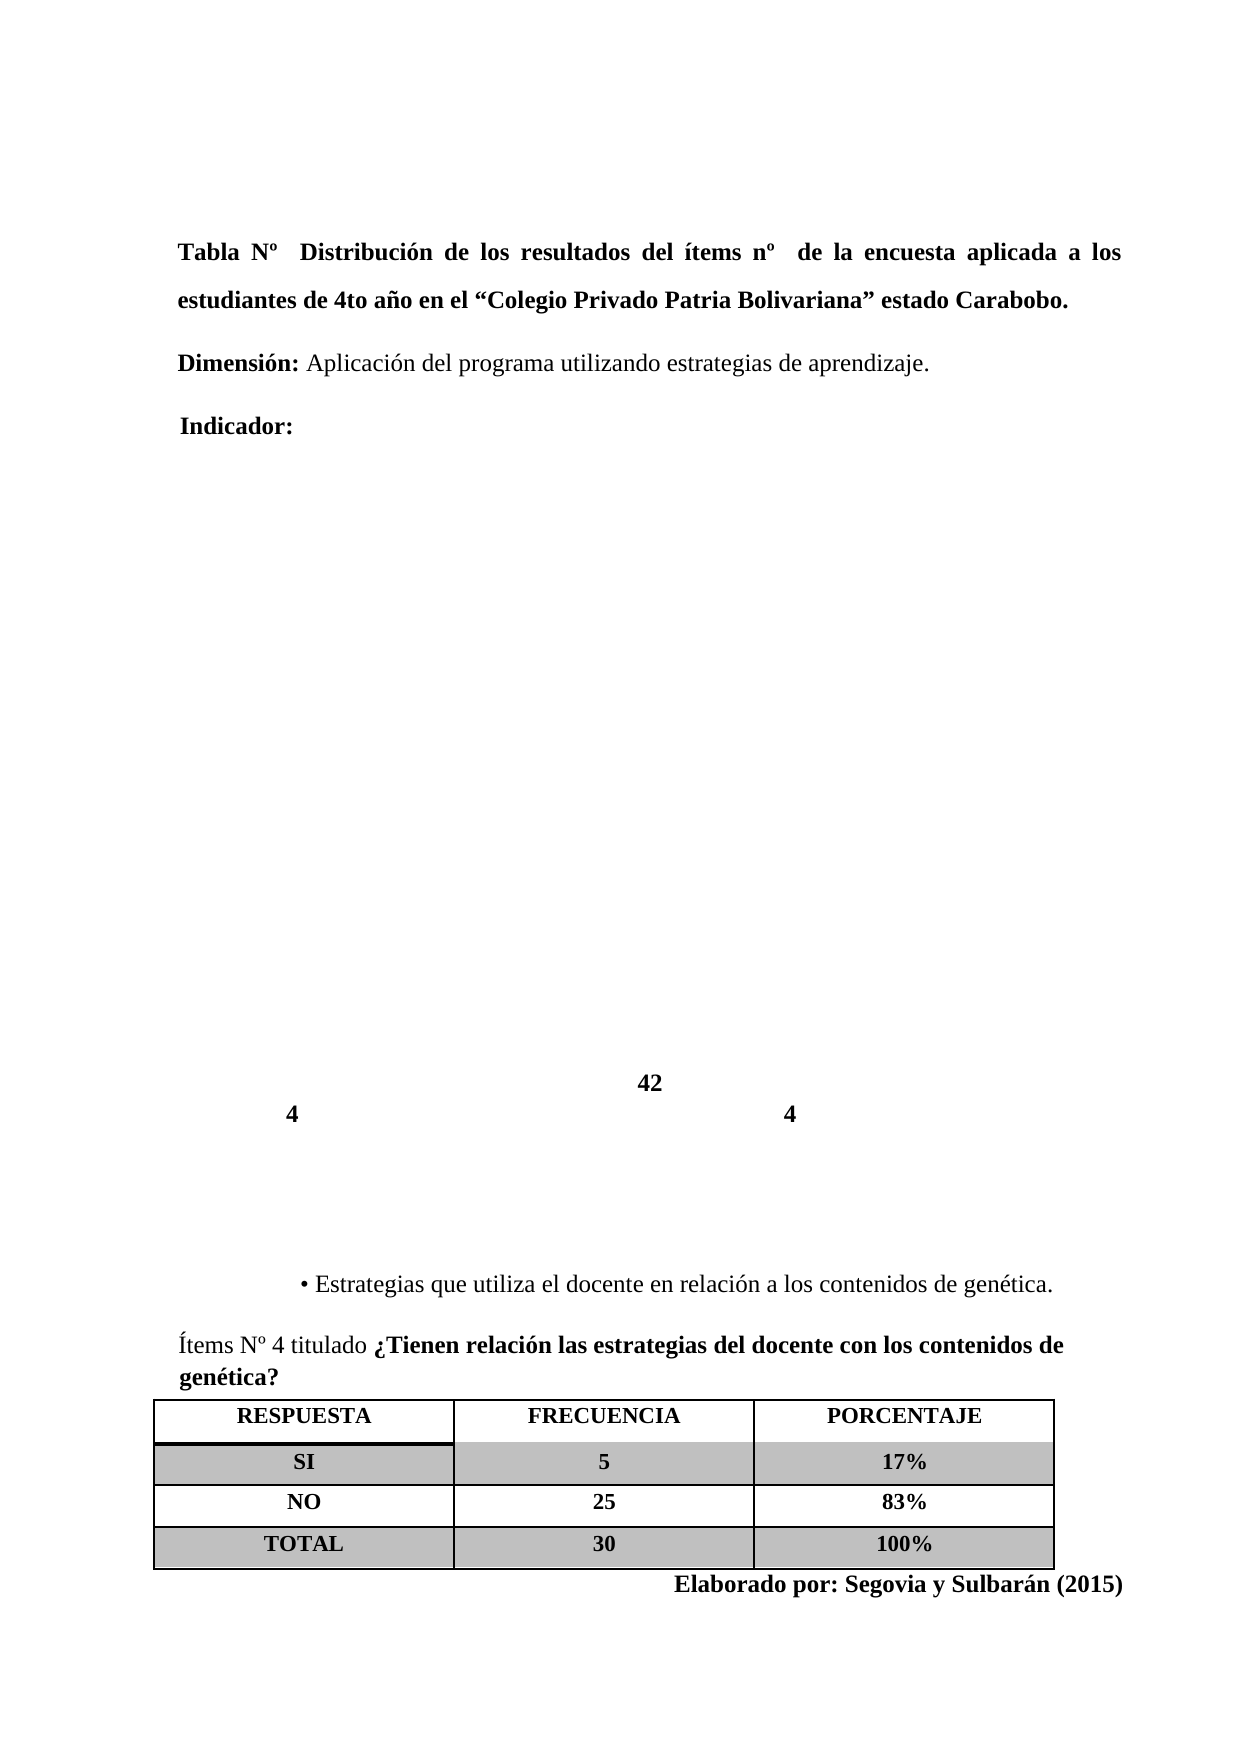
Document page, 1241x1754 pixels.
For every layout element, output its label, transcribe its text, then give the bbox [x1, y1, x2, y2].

table_cell 17% [755, 1443, 1053, 1484]
table_header RESPUESTA [155, 1401, 453, 1442]
table_cell 83% [755, 1486, 1053, 1526]
table_cell NO [155, 1486, 453, 1526]
table_cell 30 [455, 1528, 753, 1567]
text 4 4 [177, 1099, 1123, 1128]
table_cell 5 [455, 1443, 753, 1484]
text • Estrategias que utiliza el docente en relación a los contenidos de genética. [300, 1269, 1116, 1298]
table_cell 25 [455, 1486, 753, 1526]
table_header PORCENTAJE [755, 1401, 1053, 1442]
subtitle 42 [285, 1068, 1014, 1097]
text Elaborado por: Segovia y Sulbarán (2015) [177, 1569, 1123, 1598]
text Ítems Nº 4 titulado ¿Tienen relación las estrategias del docente con los contenidos de genética? [178, 1331, 1123, 1391]
table_cell 100% [755, 1528, 1053, 1567]
table_cell TOTAL [155, 1528, 453, 1567]
table_cell SI [155, 1446, 453, 1484]
table_header FRECUENCIA [455, 1401, 753, 1442]
